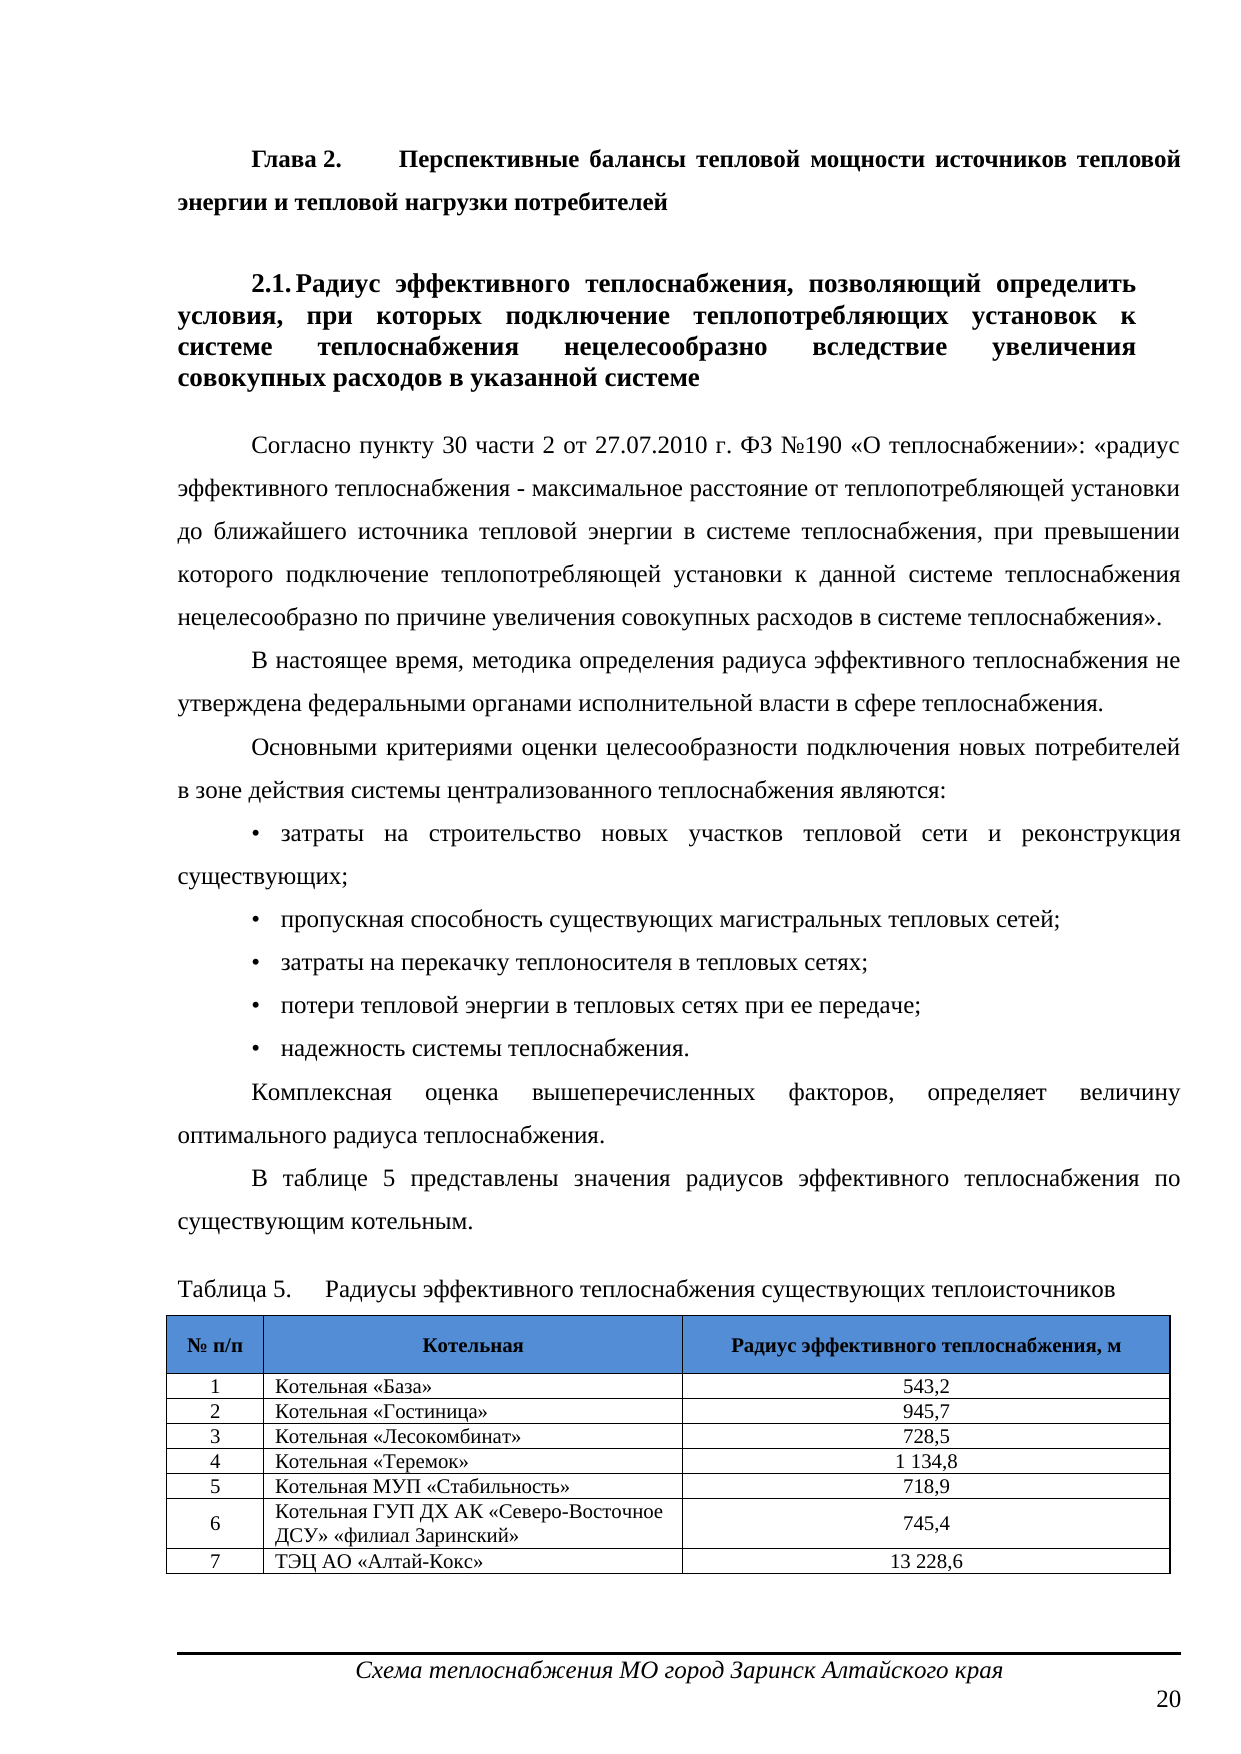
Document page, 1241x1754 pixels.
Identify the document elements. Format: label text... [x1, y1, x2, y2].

table_cell 945,7 [683, 1399, 1169, 1423]
table_cell 1 [167, 1374, 263, 1398]
table_cell 728,5 [683, 1424, 1169, 1448]
table_header Котельная [264, 1316, 682, 1373]
table_cell 543,2 [683, 1374, 1169, 1398]
text • потери тепловой энергии в тепловых сетях при ее передаче; [177, 990, 1181, 1019]
text Основными критериями оценки целесообразности подключения новых потребителей в зоне действия системы централизованного теплоснабжения являются: [177, 732, 1181, 803]
table_cell Котельная «Лесокомбинат» [264, 1424, 682, 1448]
table_cell Котельная «Теремок» [264, 1449, 682, 1473]
table_cell 4 [167, 1449, 263, 1473]
table_cell 3 [167, 1424, 263, 1448]
table_cell 5 [167, 1474, 263, 1498]
list Радиус эффективного теплоснабжения, позволяющий определить условия, при которых подключение теплопотребляющих установок к системе теплоснабжения нецелесообразно вследствие увеличения совокупных расходов в указанной системе [177, 268, 1137, 392]
table_cell Котельная МУП «Стабильность» [264, 1474, 682, 1498]
table_cell 7 [167, 1549, 263, 1573]
text • надежность системы теплоснабжения. [177, 1033, 1181, 1062]
table_cell 745,4 [683, 1499, 1169, 1547]
text • затраты на перекачку теплоносителя в тепловых сетях; [177, 947, 1181, 976]
table_header № п/п [167, 1316, 263, 1373]
text Комплексная оценка вышеперечисленных факторов, определяет величину оптимального радиуса теплоснабжения. [177, 1077, 1181, 1148]
text Перспективные балансы тепловой мощности источников тепловой энергии и тепловой нагрузки потребителей [177, 144, 1181, 216]
text • затраты на строительство новых участков тепловой сети и реконструкция существующих; [177, 818, 1181, 890]
text Согласно пункту 30 части 2 от 27.07.2010 г. ФЗ №190 «О теплоснабжении»: «радиус эффективного теплоснабжения - максимальное расстояние от теплопотребляющей установки до ближайшего источника тепловой энергии в системе теплоснабжения, при превышении которого подключение теплопотребляющей установки к данной системе теплоснабжения нецелесообразно по причине увеличения совокупных расходов в системе теплоснабжения». [177, 430, 1181, 631]
table_cell 718,9 [683, 1474, 1169, 1498]
text В таблице 5 представлены значения радиусов эффективного теплоснабжения по существующим котельным. [177, 1163, 1181, 1235]
table_cell ТЭЦ АО «Алтай-Кокс» [264, 1549, 682, 1573]
table_cell 13 228,6 [683, 1549, 1169, 1573]
table_cell 1 134,8 [683, 1449, 1169, 1473]
text • пропускная способность существующих магистральных тепловых сетей; [177, 904, 1181, 933]
table_cell Котельная «Гостиница» [264, 1399, 682, 1423]
table_cell 2 [167, 1399, 263, 1423]
list Радиусы эффективного теплоснабжения существующих теплоисточников [177, 1274, 1181, 1303]
table_cell Котельная «База» [264, 1374, 682, 1398]
table_cell Котельная ГУП ДХ АК «Северо-Восточное ДСУ» «филиал Заринский» [264, 1499, 682, 1547]
text В настоящее время, методика определения радиуса эффективного теплоснабжения не утверждена федеральными органами исполнительной власти в сфере теплоснабжения. [177, 645, 1181, 717]
table_header Радиус эффективного теплоснабжения, м [683, 1316, 1169, 1373]
table_cell 6 [167, 1499, 263, 1547]
